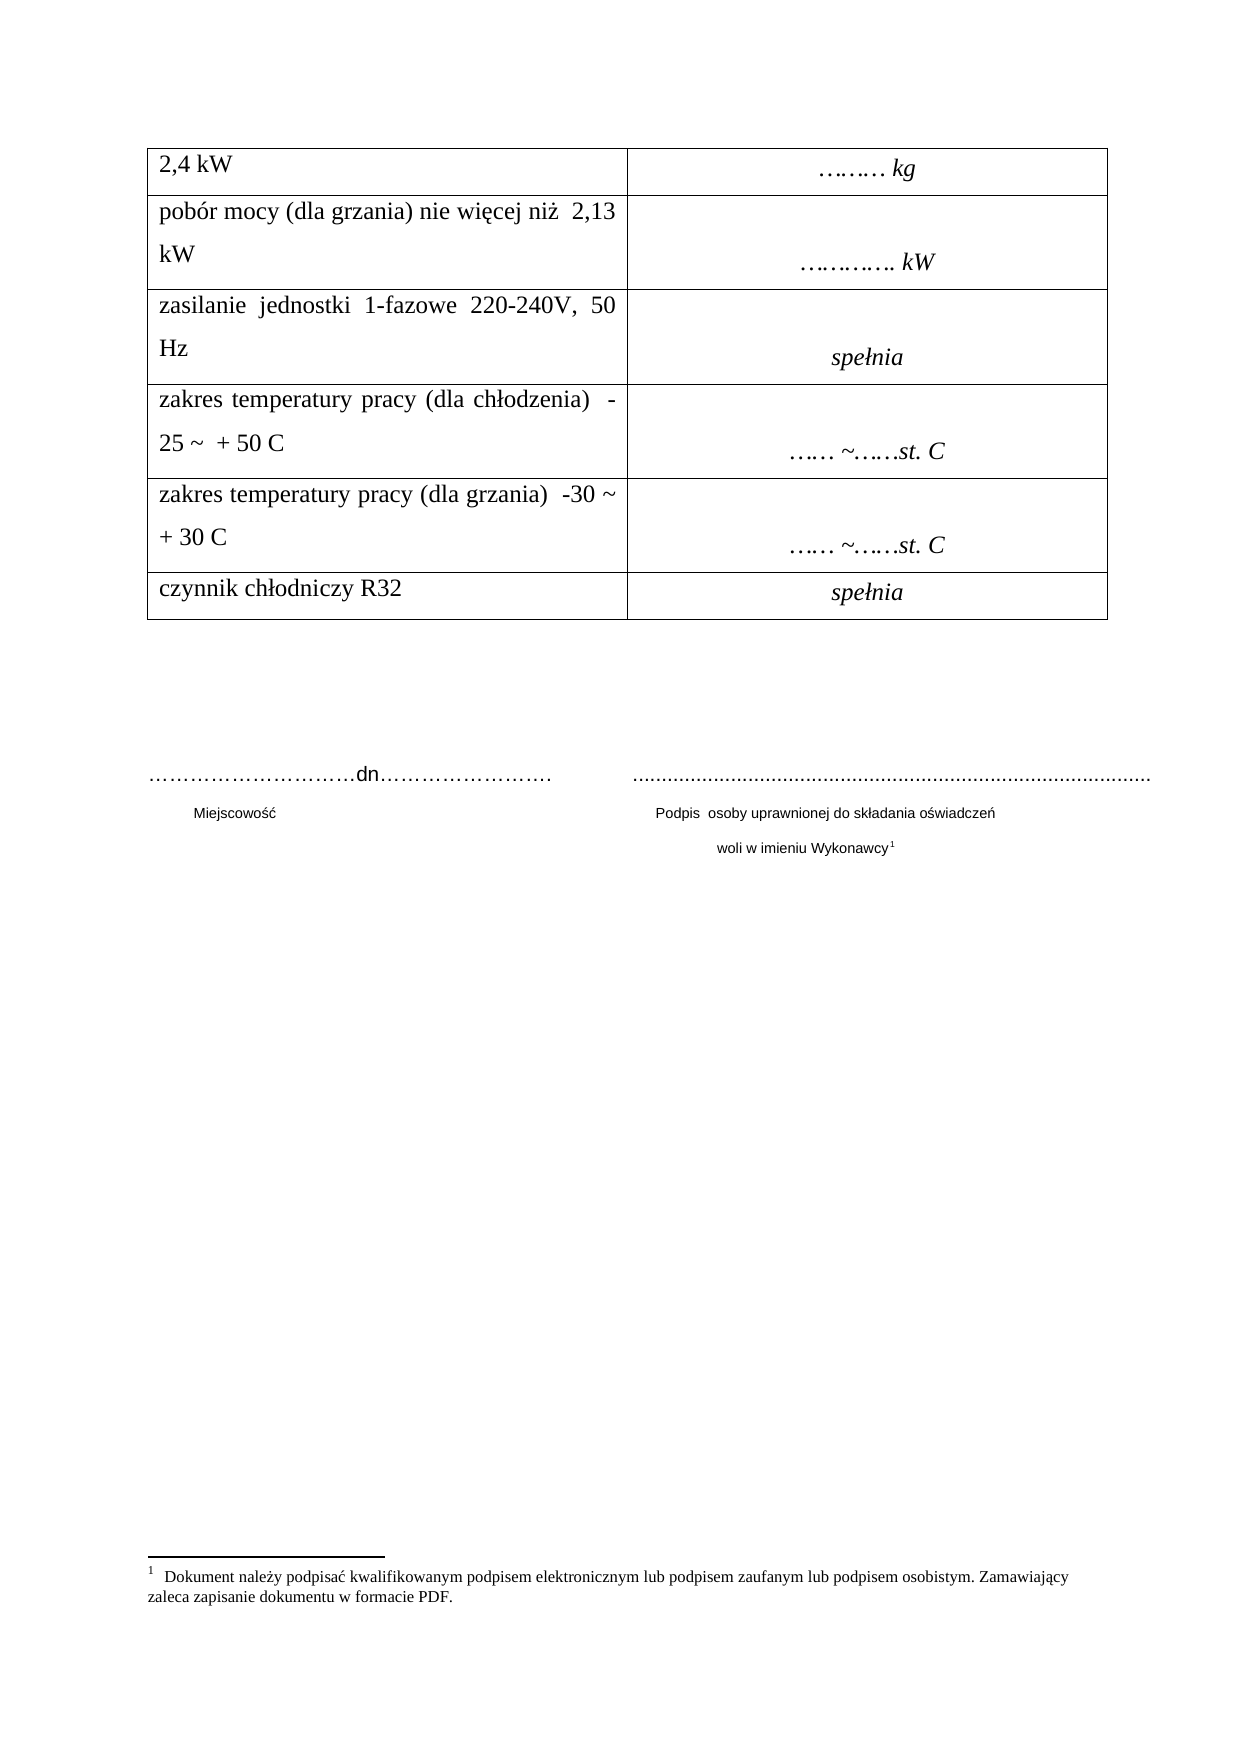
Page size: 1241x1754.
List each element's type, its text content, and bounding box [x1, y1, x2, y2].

table_cell pobór mocy (dla grzania) nie więcej niż 2,13 kW [148, 196, 627, 289]
table_cell …… ~……st. C [628, 479, 1107, 572]
table_cell spełnia [628, 290, 1107, 383]
table_cell czynnik chłodniczy R32 [148, 573, 627, 619]
table_cell …… ~……st. C [628, 385, 1107, 478]
text …………………………dn……………………. .......................................................................................... [148, 762, 1196, 786]
text woli w imieniu Wykonawcy [148, 839, 1196, 856]
table_cell zasilanie jednostki 1-fazowe 220-240V, 50 Hz [148, 290, 627, 383]
table_cell ……… kg [628, 149, 1107, 195]
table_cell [148, 149, 627, 195]
table_cell …………. kW [628, 196, 1107, 289]
table_cell zakres temperatury pracy (dla chłodzenia) -25 ~ + 50 C [148, 385, 627, 478]
table_cell spełnia [628, 573, 1107, 619]
table_cell zakres temperatury pracy (dla grzania) -30 ~ + 30 C [148, 479, 627, 572]
text Miejscowość Podpis osoby uprawnionej do składania oświadczeń [148, 805, 1196, 821]
